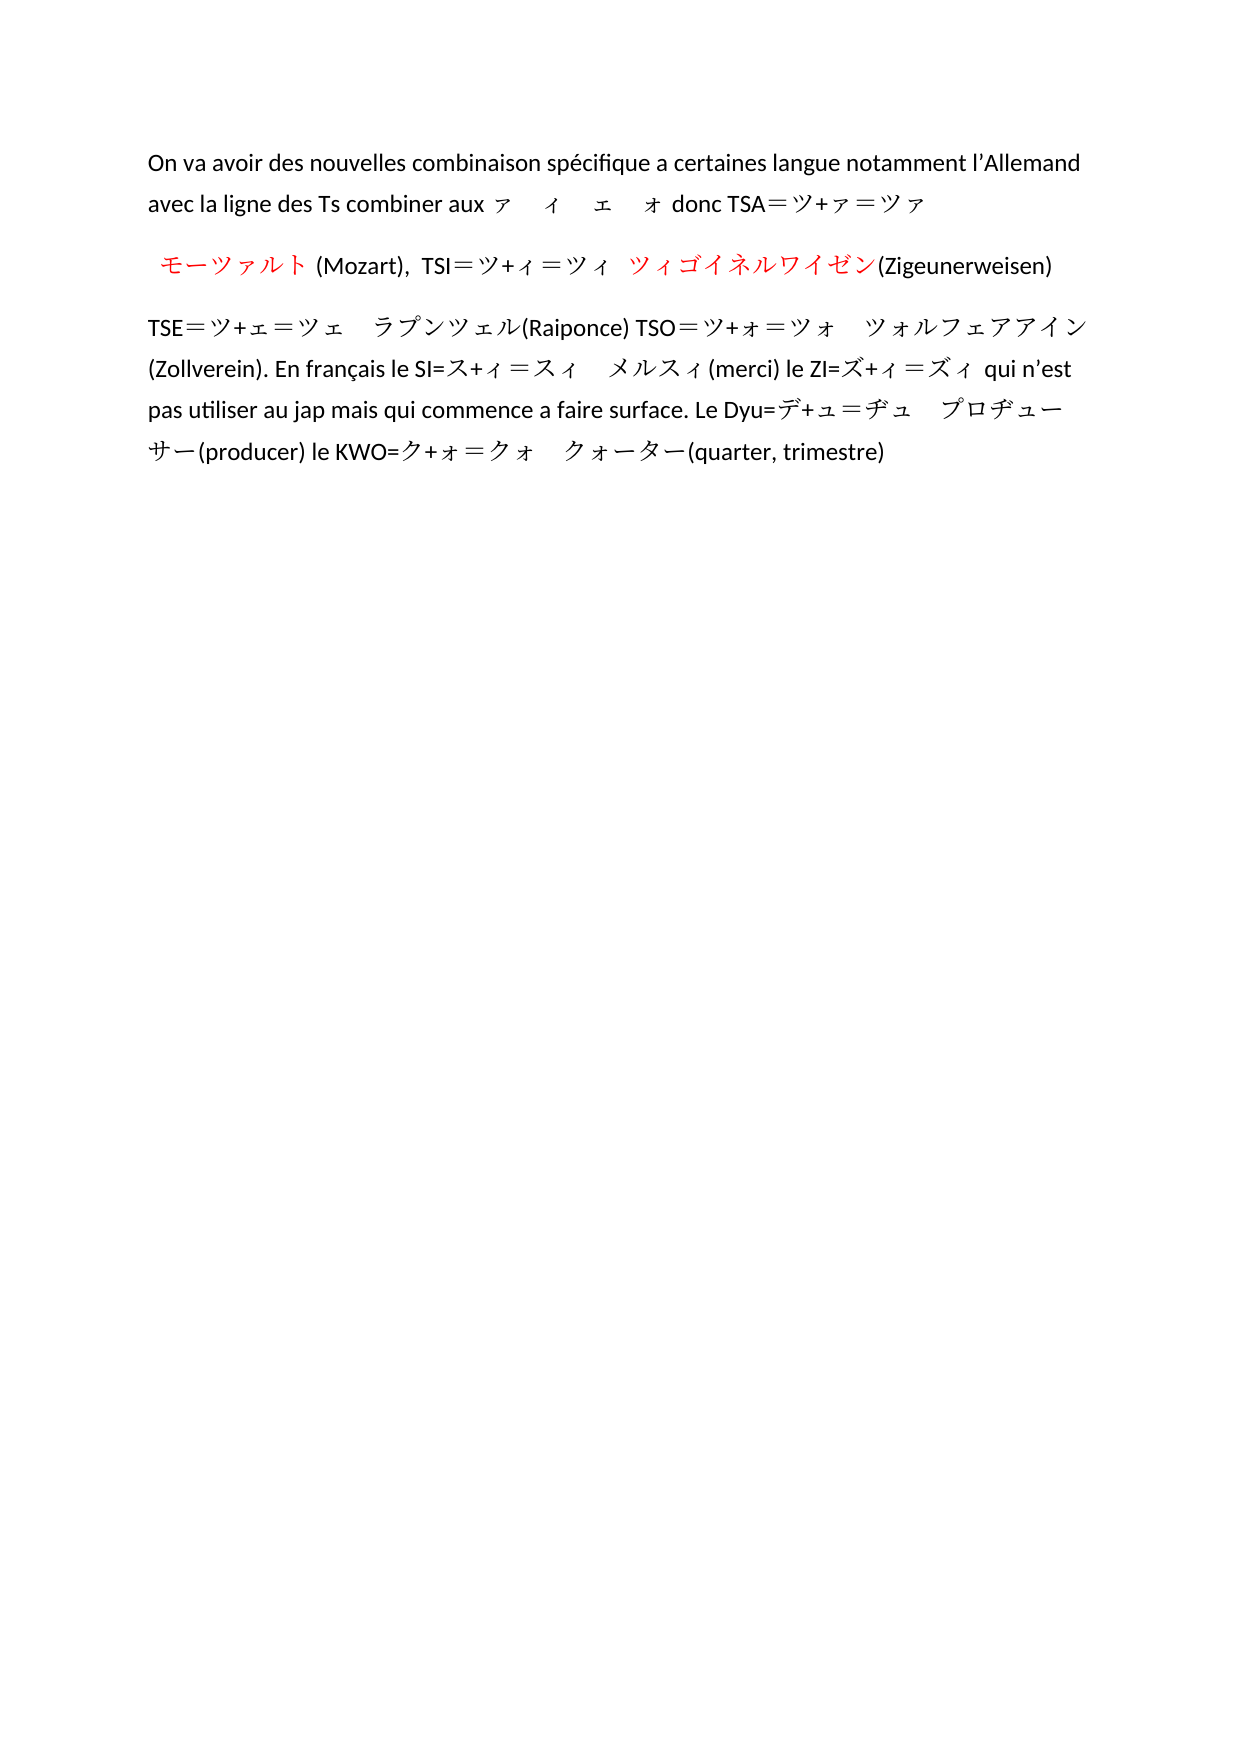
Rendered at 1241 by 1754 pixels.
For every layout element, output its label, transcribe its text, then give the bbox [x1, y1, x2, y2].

text モーツァルト (Mozart), TSI＝ツ+ィ＝ツィ ツィゴイネルワイゼン(Zigeunerweisen) [148, 246, 1093, 281]
text On va avoir des nouvelles combinaison spécifique a certaines langue notamment l’Allemand avec la ligne des Ts combiner aux ァ ィ ェ ォ donc TSA＝ツ+ァ＝ツァ [148, 148, 1093, 219]
text TSE＝ツ+ェ＝ツェ ラプンツェル(Raiponce) TSO＝ツ+ォ＝ツォ ツォルフェアアイン (Zollverein). En français le SI=ス+ィ＝スィ メルスィ(merci) le ZI=ズ+ィ＝ズィ qui n’est pas utiliser au jap mais qui commence a faire surface. Le Dyu=デ+ュ＝ヂュ プロヂューサー(producer) le KWO=ク+ォ＝クォ クォーター(quarter, trimestre) [148, 308, 1093, 467]
